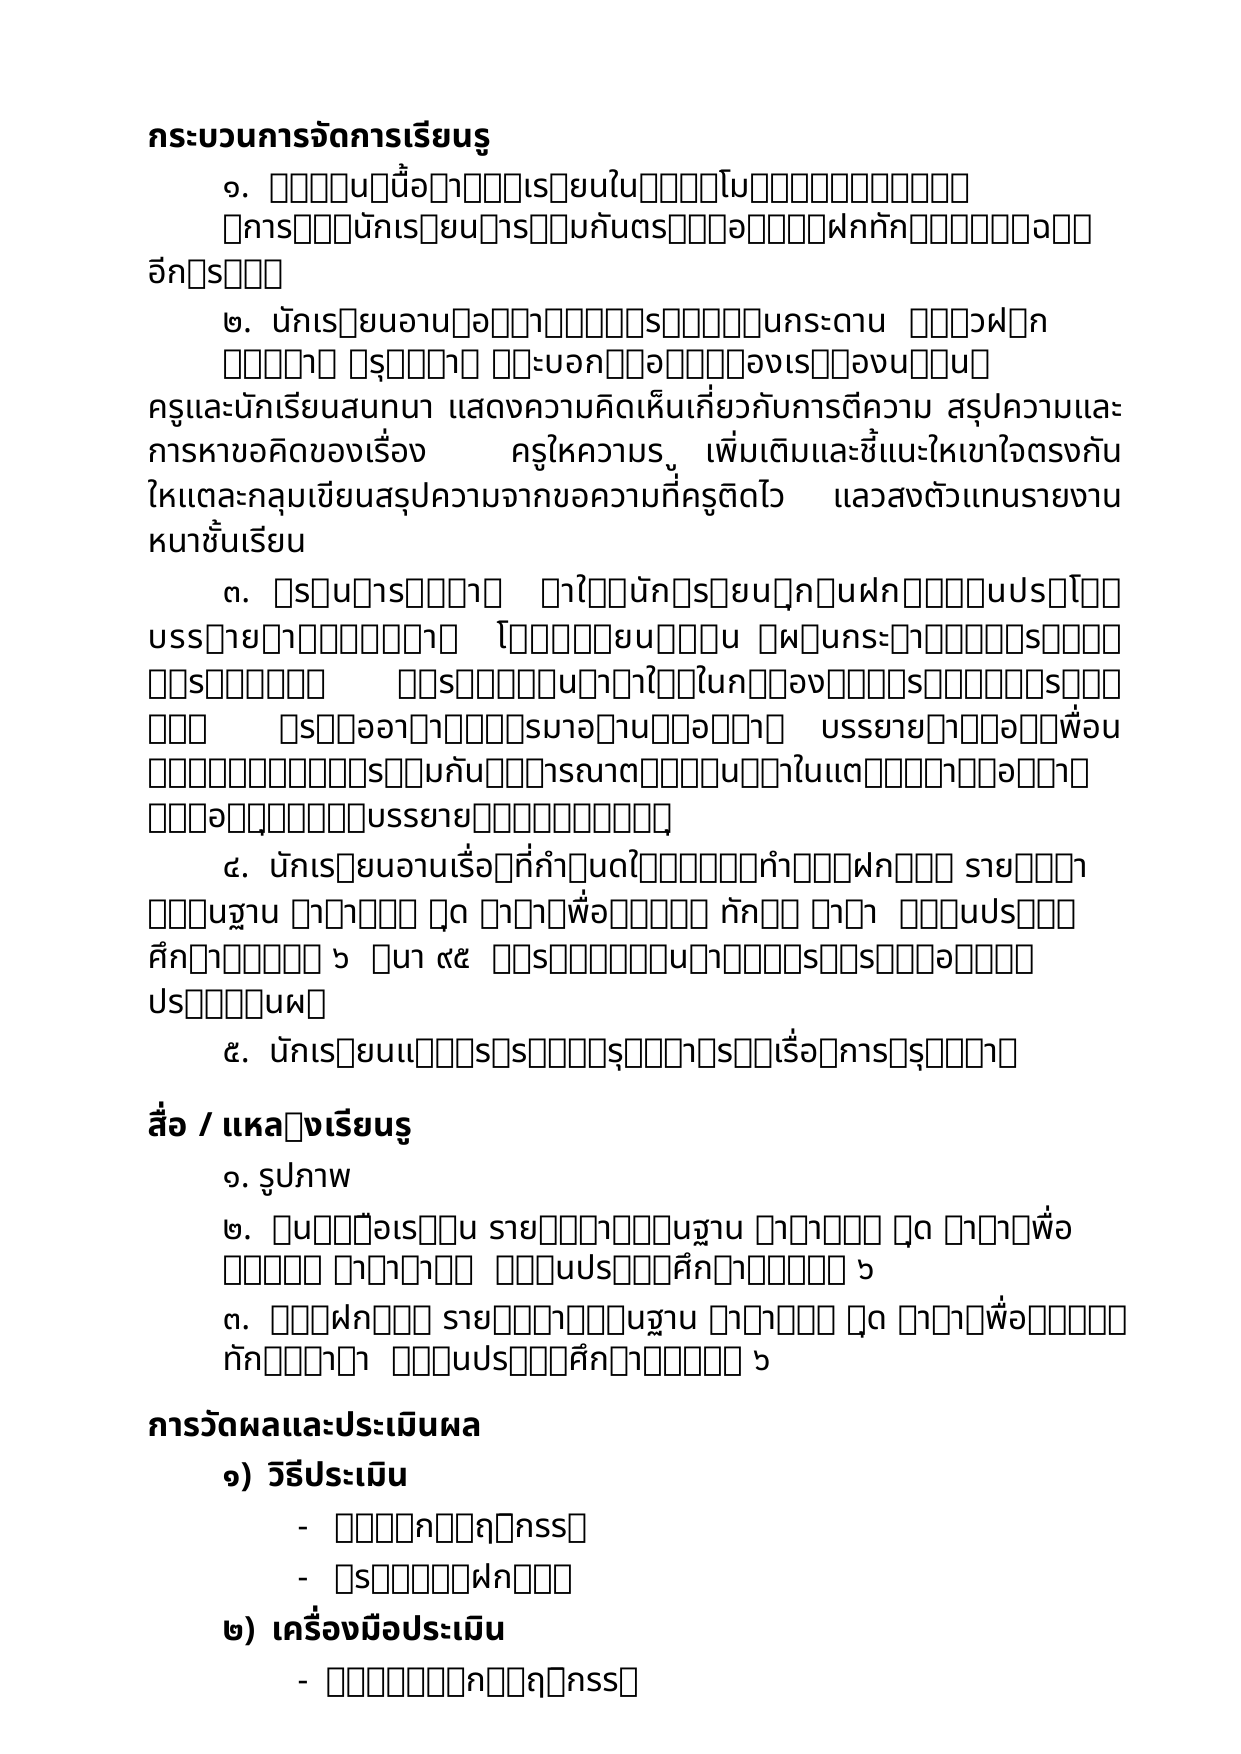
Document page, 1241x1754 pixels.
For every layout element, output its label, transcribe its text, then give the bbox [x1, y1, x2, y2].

text ครูและนักเรียนสนทนา แสดงความคิดเห็นเกี่ยวกับการตีความ สรุปความและการหาขอคิดของเรื่อง ครูใหความรู เพิ่มเติมและชี้แนะใหเขาใจตรงกัน ใหแตละกลุมเขียนสรุปความจากขอความที่ครูติดไว แลวสงตัวแทนรายงาน หนาชั้นเรียน [147, 387, 1122, 560]
text - ตรวจแบบฝกหัด [297, 1553, 1134, 1599]
text ๑) วิธีประเมิน [222, 1451, 1134, 1496]
text ๔. นักเรียนอานเรื่องที่กําหนดใหแลวทําแบบฝกหัด รายวิชาพื้นฐาน ภาษาไทย ชุด ภาษาเพื่อชีวิต ทักษะ ภาษา ชั้นประถมศึกษาปที่ ๖ หนา ๙๕ เสร็จแลวนําสงครูตรวจสอบและประเมินผล [147, 842, 1134, 1021]
subtitle สื่อ / แหลงเรียนรู [147, 1100, 1134, 1146]
subtitle กระบวนการจัดการเรียนรู [147, 117, 1134, 156]
text ๒. หนังสือเรียน รายวิชาพื้นฐาน ภาษาไทย ชุด ภาษาเพื่อชีวิต ภาษาพาที ชั้นประถมศึกษาปที่ ๖ [222, 1203, 1134, 1288]
text - แบบสังเกตพฤติกรรม [297, 1656, 1134, 1702]
subtitle ๒) เครื่องมือประเมิน [222, 1605, 1134, 1650]
text ๑. รูปภาพ [222, 1152, 1134, 1198]
text ๓. ครูนํารูปภาพ มาใหนักเรียนทุกคนฝกเขียนประโยคบรรยายภาพทีละภาพ โดยเขียนลงใน แผนกระดาษที่ครูจัดเตรียมไว เสร็จและนํามาใสในกลองที่ครูจัดเตรียมไว ครูขออาสาสมัครมาอานขอความ บรรยายภาพของเพื่อนทั้งหมดแลวรวมกันพิจารณาตัดสินวาในแตละภาพขอความใดของบุคคลใดบรรยายไดดีที่สดุ [147, 567, 1121, 835]
text ๑. ทบทวนเนื้อหาที่เรียนในชั่วโมงที่แลวดวยการใหนักเรียนมารวมกันตรวจสอบแบบฝกทักษะและเฉลย [222, 162, 1134, 246]
subtitle การวัดผลและประเมินผล [147, 1406, 1134, 1444]
text ๒. นักเรียนอานขอความที่ครูติดบนกระดาน แลวฝกตีความ สรุปความ และบอกขอคิดของเรื่องนั้นๆ [222, 297, 1134, 381]
text - สังเกตพฤติกรรม [297, 1502, 1134, 1547]
text ๕. นักเรียนและครูรวมสรุปความรูเรื่องการสรุปความ [222, 1027, 1134, 1073]
text ๓. แบบฝกหัด รายวิชาพื้นฐาน ภาษาไทย ชุด ภาษาเพื่อชีวิต ทักษะภาษา ชั้นประถมศึกษาปที่ ๖ [222, 1293, 1134, 1378]
text อีกครั้ง [147, 252, 1134, 291]
